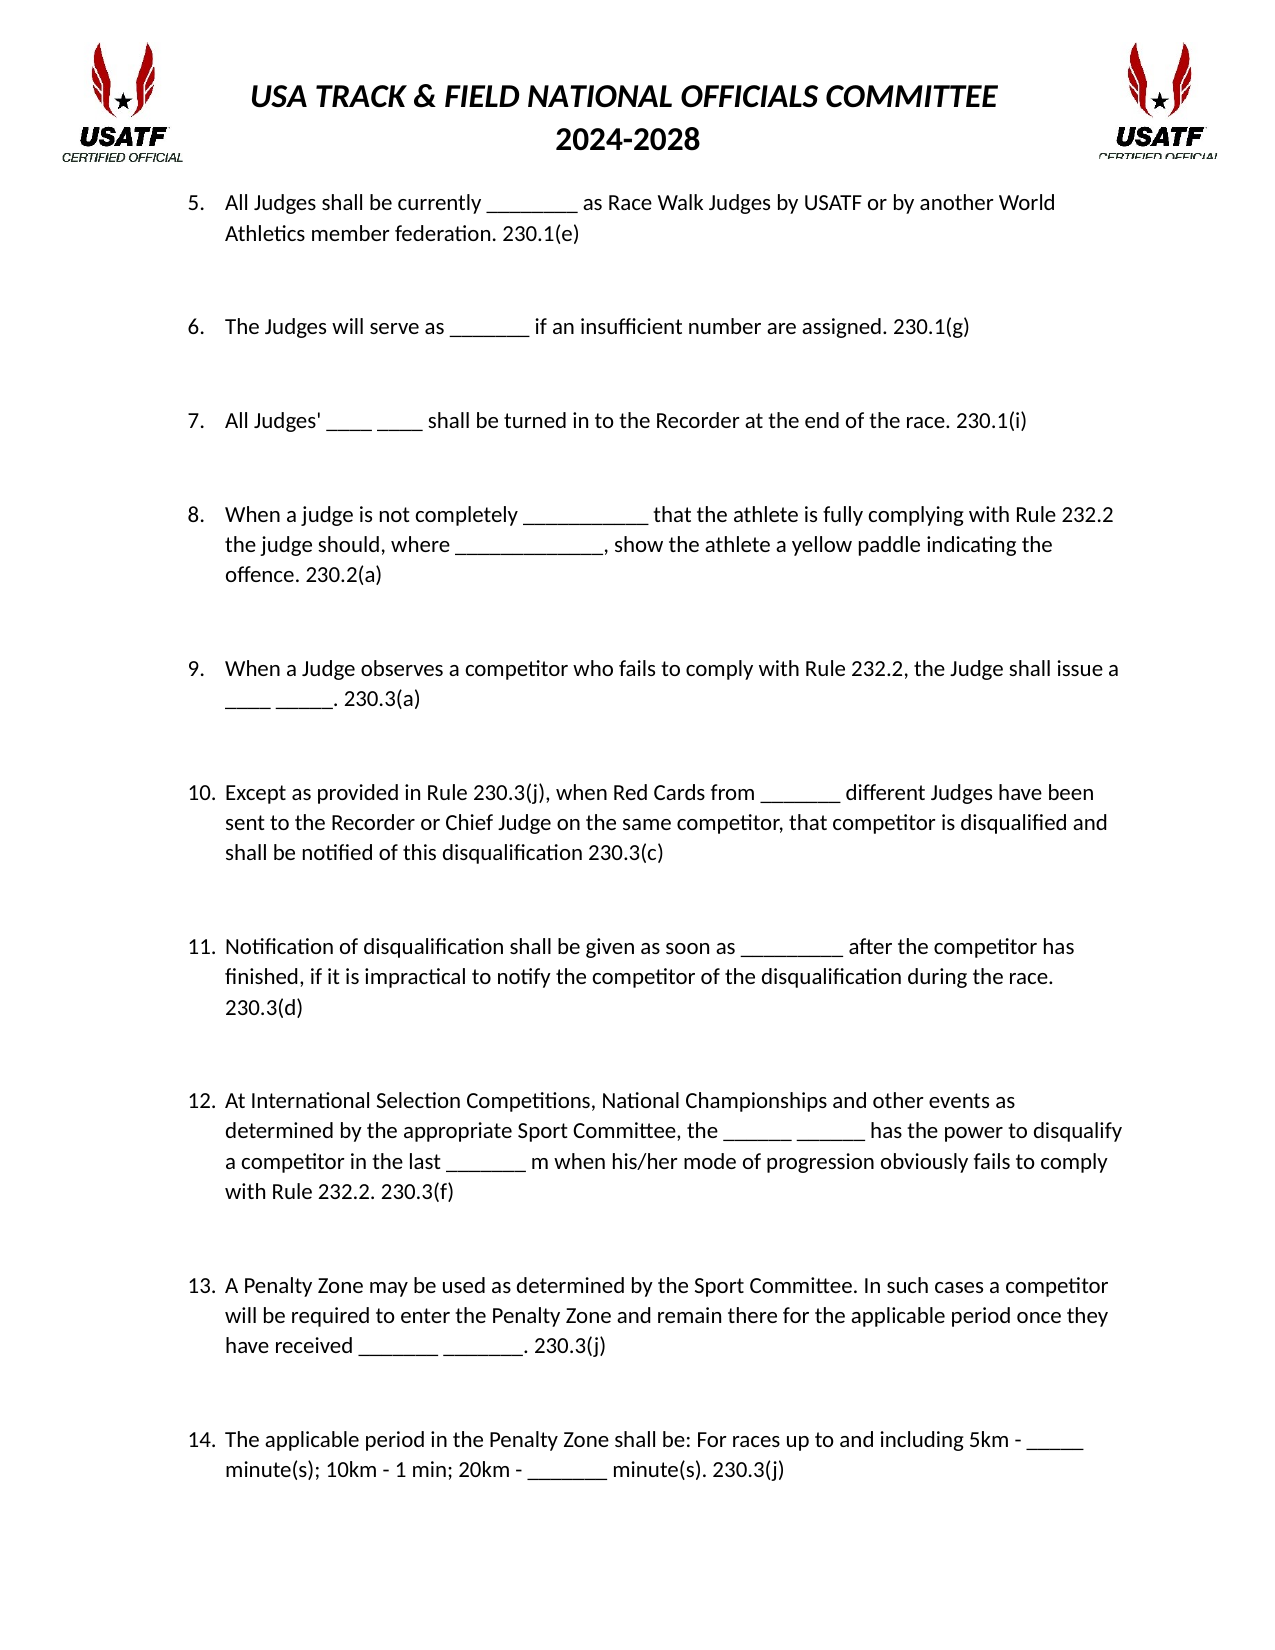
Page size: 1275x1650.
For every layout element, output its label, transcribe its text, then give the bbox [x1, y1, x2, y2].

list Except as provided in Rule 230.3(j), when Red Cards from _______ different Judges have been sent to the Recorder or Chief Judge on the same competitor, that competitor is disqualified and shall be notified of this disqualification 230.3(c) [187, 778, 1125, 866]
list When a judge is not completely ___________ that the athlete is fully complying with Rule 232.2 the judge should, where _____________, show the athlete a yellow paddle indicating the offence. 230.2(a) [187, 500, 1125, 588]
picture [1098, 42, 1218, 158]
list When a Judge observes a competitor who fails to comply with Rule 232.2, the Judge shall issue a ____ _____. 230.3(a) [187, 654, 1125, 712]
picture [62, 42, 183, 162]
list A Penalty Zone may be used as determined by the Sport Committee. In such cases a competitor will be required to enter the Penalty Zone and remain there for the applicable period once they have received _______ _______. 230.3(j) [187, 1271, 1125, 1359]
list The applicable period in the Penalty Zone shall be: For races up to and including 5km - _____ minute(s); 10km - 1 min; 20km - _______ minute(s). 230.3(j) [187, 1425, 1125, 1483]
list Notification of disqualification shall be given as soon as _________ after the competitor has finished, if it is impractical to notify the competitor of the disqualification during the race. 230.3(d) [187, 932, 1125, 1021]
list All Judges' ____ ____ shall be turned in to the Recorder at the end of the race. 230.1(i) [187, 406, 1125, 434]
list All Judges shall be currently ________ as Race Walk Judges by USATF or by another World Athletics member federation. 230.1(e) [187, 188, 1125, 247]
list The Judges will serve as _______ if an insufficient number are assigned. 230.1(g) [187, 312, 1125, 340]
list At International Selection Competitions, National Championships and other events as determined by the appropriate Sport Committee, the ______ ______ has the power to disqualify a competitor in the last _______ m when his/her mode of progression obviously fails to comply with Rule 232.2. 230.3(f) [187, 1086, 1125, 1205]
